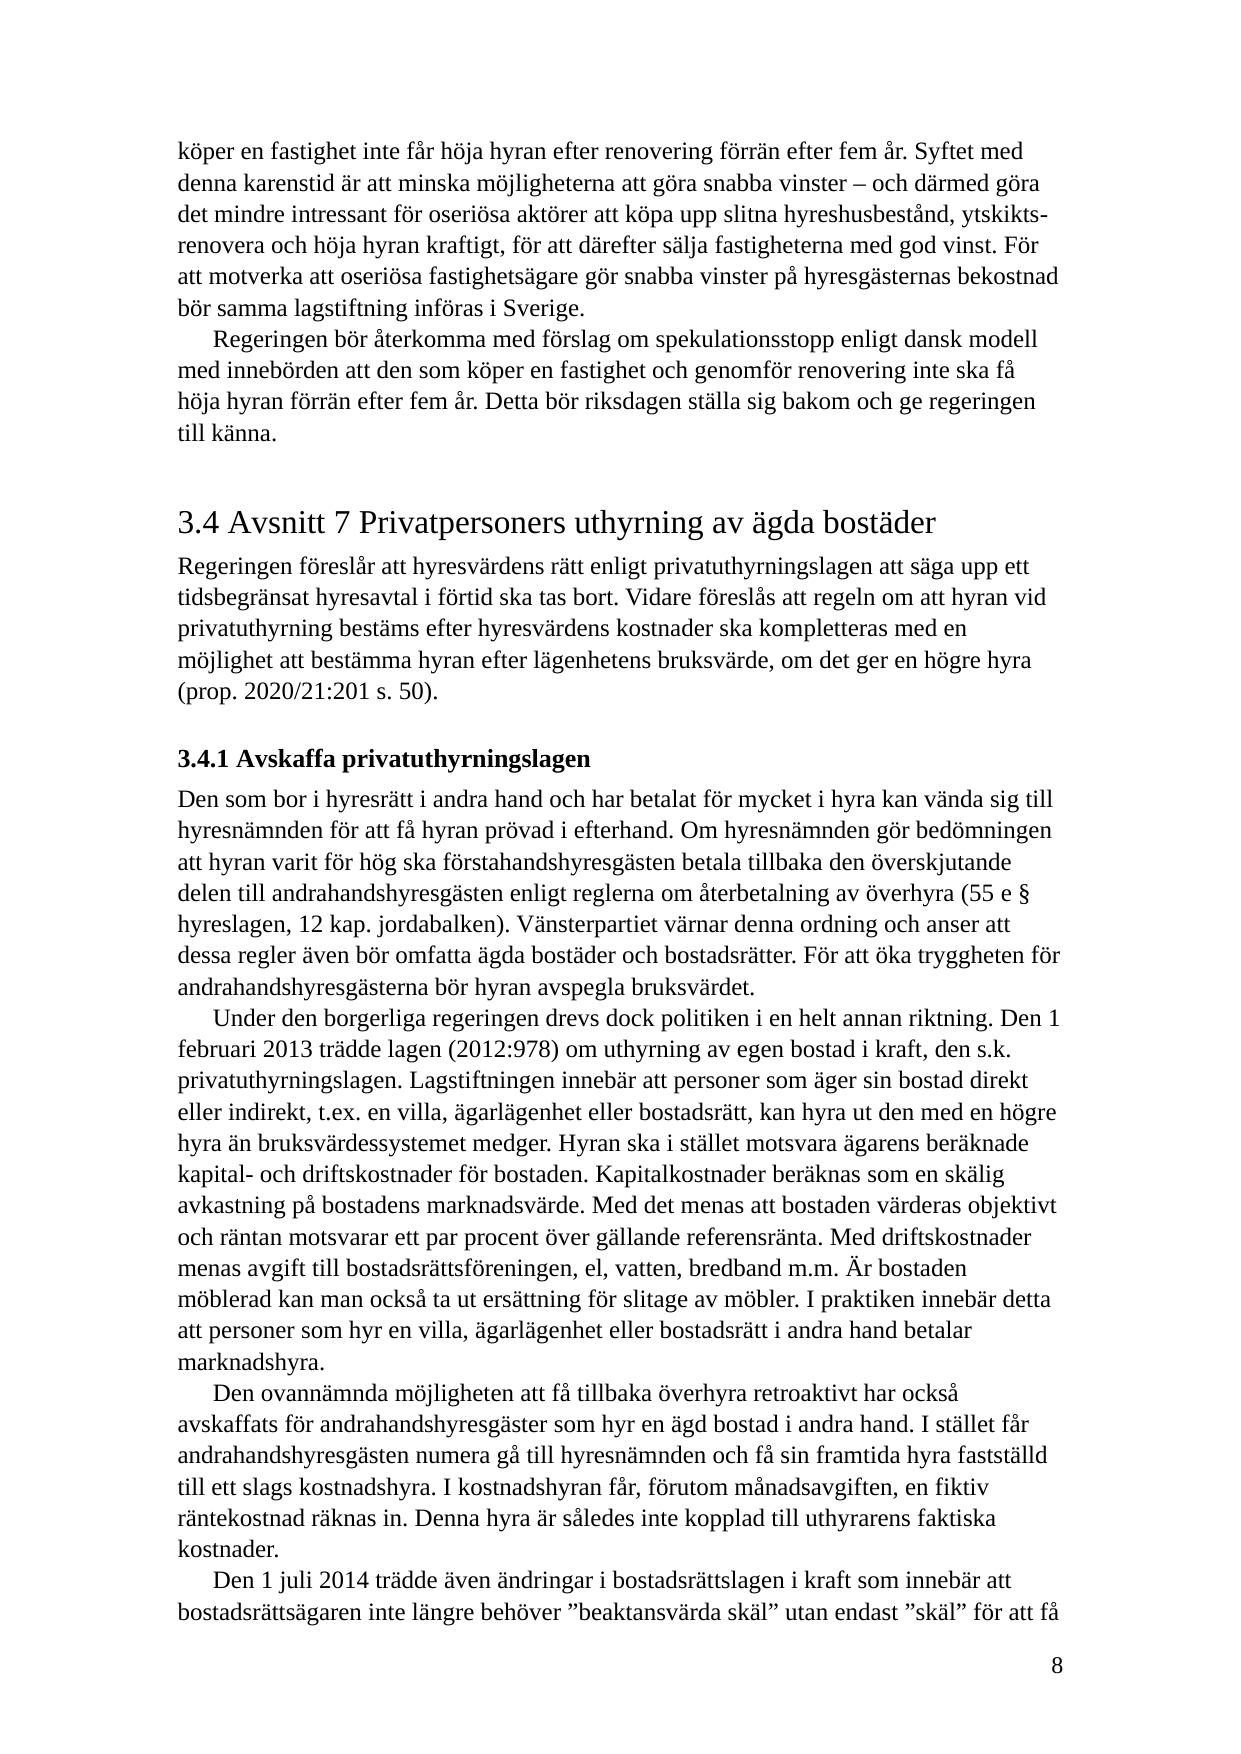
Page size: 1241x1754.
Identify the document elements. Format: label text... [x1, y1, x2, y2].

text Regeringen föreslår att hyresvärdens rätt enligt privatuthyrningslagen att säga upp ett tidsbegränsat hyresavtal i förtid ska tas bort. Vidare föreslås att regeln om att hyran vid privatuthyrning bestäms efter hyresvärdens kostnader ska kompletteras med en möjlighet att bestämma hyran efter lägenhetens bruksvärde, om det ger en högre hyra (prop. 2020/21:201 s. 50). [177, 548, 1063, 705]
text Avskaffa privatuthyrningslagen [177, 742, 1063, 773]
text Den som bor i hyresrätt i andra hand och har betalat för mycket i hyra kan vända sig till hyresnämnden för att få hyran prövad i efterhand. Om hyresnämnden gör bedömningen att hyran varit för hög ska förstahandshyresgästen betala tillbaka den överskjutande delen till andrahandshyresgästen enligt reglerna om återbetalning av överhyra (55 e § hyreslagen, 12 kap. jordabalken). Vänsterpartiet värnar denna ordning och anser att dessa regler även bör omfatta ägda bostäder och bostadsrätter. För att öka tryggheten för andrahandshyresgästerna bör hyran avspegla bruksvärdet. [177, 782, 1063, 1001]
text Den ovannämnda möjligheten att få tillbaka överhyra retroaktivt har också avskaffats för andrahandshyresgäster som hyr en ägd bostad i andra hand. I stället får andrahandshyresgästen numera gå till hyresnämnden och få sin framtida hyra fastställd till ett slags kostnadshyra. I kostnadshyran får, förutom månadsavgiften, en fiktiv räntekostnad räknas in. Denna hyra är således inte kopplad till uthyrarens faktiska kostnader. [177, 1376, 1063, 1563]
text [177, 1563, 1063, 1626]
text Avsnitt 7 Privatpersoners uthyrning av ägda bostäder [177, 509, 1063, 540]
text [177, 134, 1063, 321]
text Under den borgerliga regeringen drevs dock politiken i en helt annan riktning. Den 1 februari 2013 trädde lagen (2012:978) om uthyrning av egen bostad i kraft, den s.k. privatuthyrningslagen. Lagstiftningen innebär att personer som äger sin bostad direkt eller indirekt, t.ex. en villa, ägarlägenhet eller bostadsrätt, kan hyra ut den med en högre hyra än bruksvärdessystemet medger. Hyran ska i stället motsvara ägarens beräknade kapital- och driftskostnader för bostaden. Kapitalkostnader beräknas som en skälig avkastning på bostadens marknadsvärde. Med det menas att bostaden värderas objektivt och räntan motsvarar ett par procent över gällande referensränta. Med driftskostnader menas avgift till bostadsrättsföreningen, el, vatten, bredband m.m. Är bostaden möblerad kan man också ta ut ersättning för slitage av möbler. I praktiken innebär detta att personer som hyr en villa, ägarlägenhet eller bostadsrätt i andra hand betalar marknadshyra. [177, 1001, 1063, 1376]
text Regeringen bör återkomma med förslag om spekulationsstopp enligt dansk modell med innebörden att den som köper en fastighet och genomför renovering inte ska få höja hyran förrän efter fem år. Detta bör riksdagen ställa sig bakom och ge regeringen till känna. [177, 321, 1063, 446]
